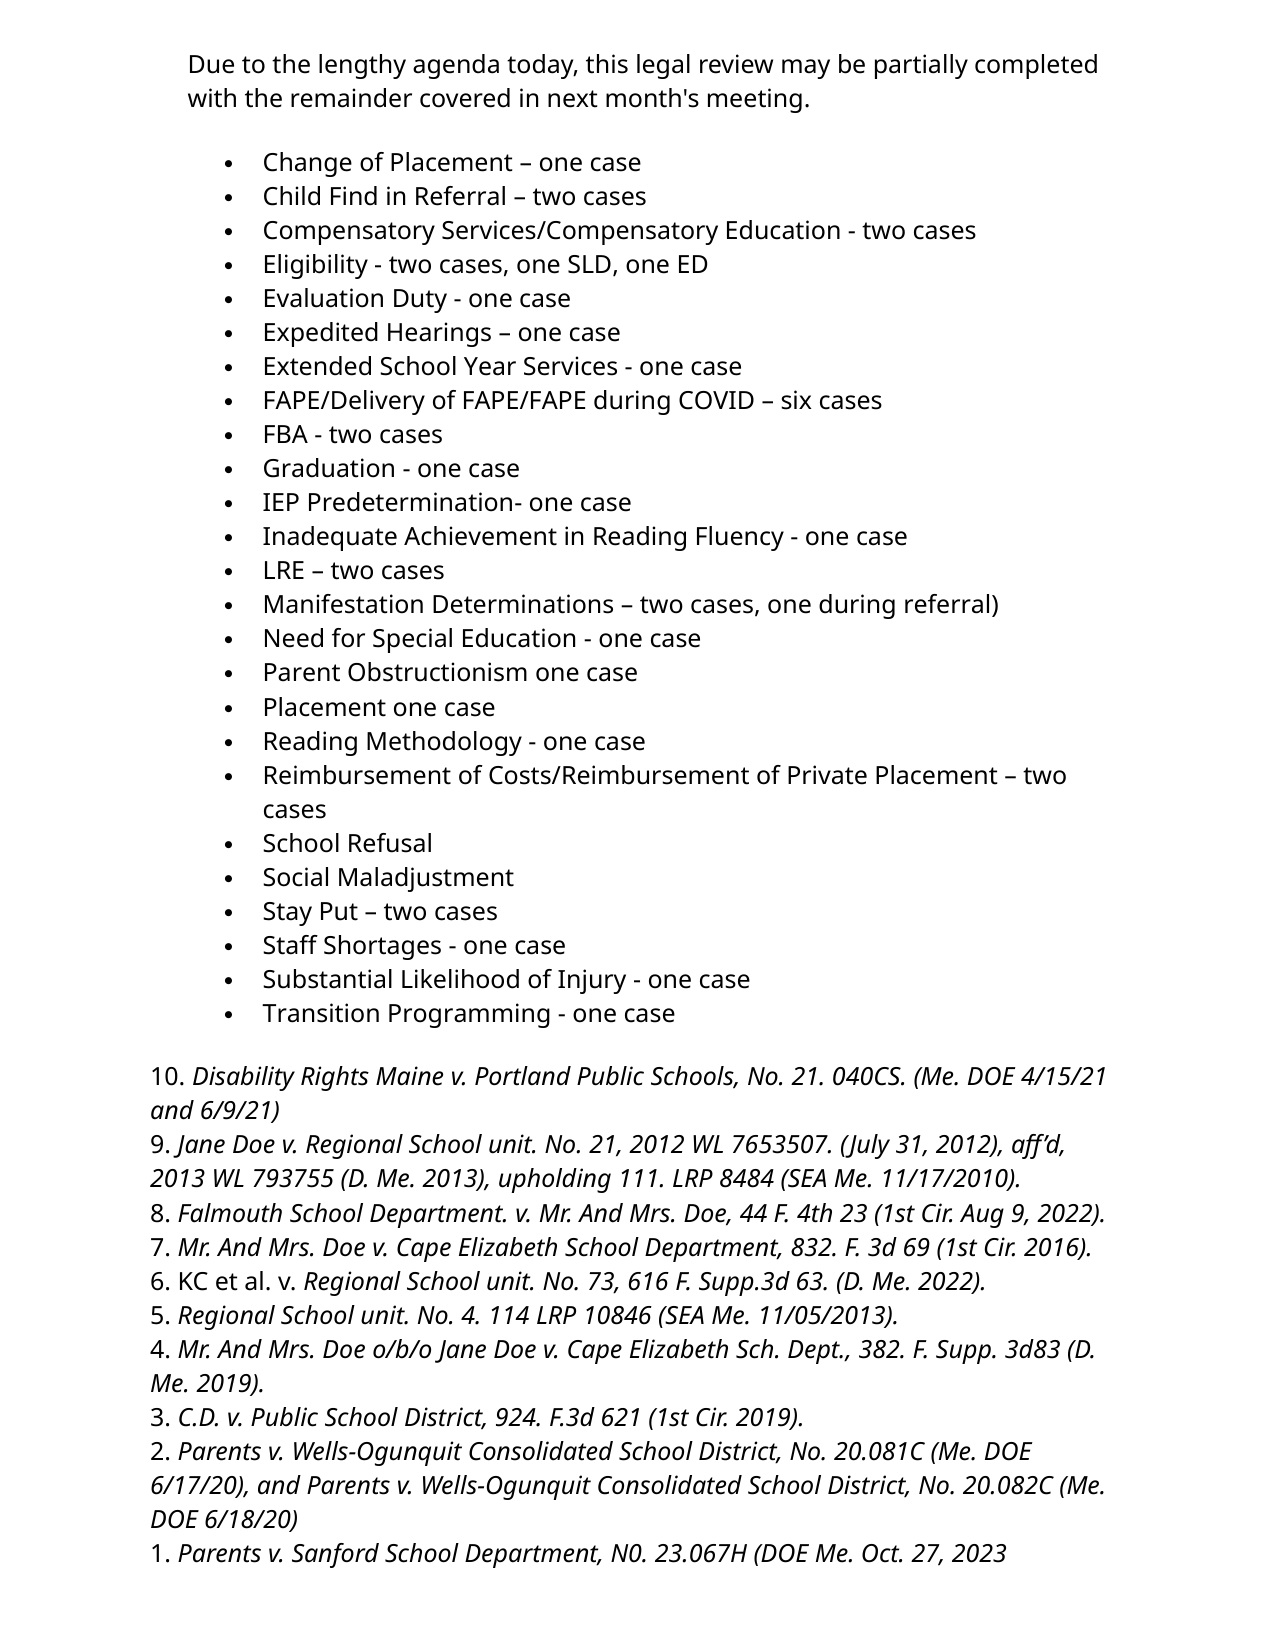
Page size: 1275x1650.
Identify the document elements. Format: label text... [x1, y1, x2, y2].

list Need for Special Education - one case [225, 621, 1125, 655]
text 2. Parents v. Wells-Ogunquit Consolidated School District, No. 20.081C (Me. DOE 6/17/20), and Parents v. Wells-Ogunquit Consolidated School District, No. 20.082C (Me. DOE 6/18/20) [150, 1434, 1125, 1536]
list Social Maladjustment [225, 859, 1125, 893]
list Evaluation Duty - one case [225, 280, 1125, 314]
list Reading Methodology - one case [225, 723, 1125, 757]
text 9. Jane Doe v. Regional School unit. No. 21, 2012 WL 7653507. (July 31, 2012), aff’d, 2013 WL 793755 (D. Me. 2013), upholding 111. LRP 8484 (SEA Me. 11/17/2010). [150, 1127, 1125, 1195]
list Compensatory Services/Compensatory Education - two cases [225, 212, 1125, 246]
text 7. Mr. And Mrs. Doe v. Cape Elizabeth School Department, 832. F. 3d 69 (1st Cir. 2016). [150, 1229, 1125, 1263]
text 1. Parents v. Sanford School Department, N0. 23.067H (DOE Me. Oct. 27, 2023 [150, 1536, 1125, 1570]
list Stay Put – two cases [225, 893, 1125, 928]
list IEP Predetermination- one case [225, 485, 1125, 519]
list Staff Shortages - one case [225, 928, 1125, 962]
list Eligibility - two cases, one SLD, one ED [225, 246, 1125, 280]
list Child Find in Referral – two cases [225, 178, 1125, 212]
list Inadequate Achievement in Reading Fluency - one case [225, 519, 1125, 553]
list LRE – two cases [225, 553, 1125, 587]
list School Refusal [225, 825, 1125, 859]
list Expedited Hearings – one case [225, 314, 1125, 348]
text 10. Disability Rights Maine v. Portland Public Schools, No. 21. 040CS. (Me. DOE 4/15/21 and 6/9/21) [150, 1059, 1125, 1127]
list Manifestation Determinations – two cases, one during referral) [225, 587, 1125, 621]
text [187, 47, 1125, 115]
list Extended School Year Services - one case [225, 348, 1125, 383]
list FAPE/Delivery of FAPE/FAPE during COVID – six cases [225, 383, 1125, 417]
list Placement one case [225, 689, 1125, 723]
list Parent Obstructionism one case [225, 655, 1125, 689]
text 4. Mr. And Mrs. Doe o/b/o Jane Doe v. Cape Elizabeth Sch. Dept., 382. F. Supp. 3d83 (D. Me. 2019). [150, 1331, 1125, 1399]
text 6. KC et al. v. Regional School unit. No. 73, 616 F. Supp.3d 63. (D. Me. 2022). [150, 1263, 1125, 1297]
text 3. C.D. v. Public School District, 924. F.3d 621 (1st Cir. 2019). [150, 1399, 1125, 1434]
text 8. Falmouth School Department. v. Mr. And Mrs. Doe, 44 F. 4th 23 (1st Cir. Aug 9, 2022). [150, 1195, 1125, 1229]
list Graduation - one case [225, 451, 1125, 485]
list Change of Placement – one case [225, 144, 1125, 178]
text 5. Regional School unit. No. 4. 114 LRP 10846 (SEA Me. 11/05/2013). [150, 1297, 1125, 1331]
list Reimbursement of Costs/Reimbursement of Private Placement – two cases [225, 757, 1125, 825]
list Transition Programming - one case [225, 996, 1125, 1030]
list FBA - two cases [225, 417, 1125, 451]
list Substantial Likelihood of Injury - one case [225, 962, 1125, 996]
